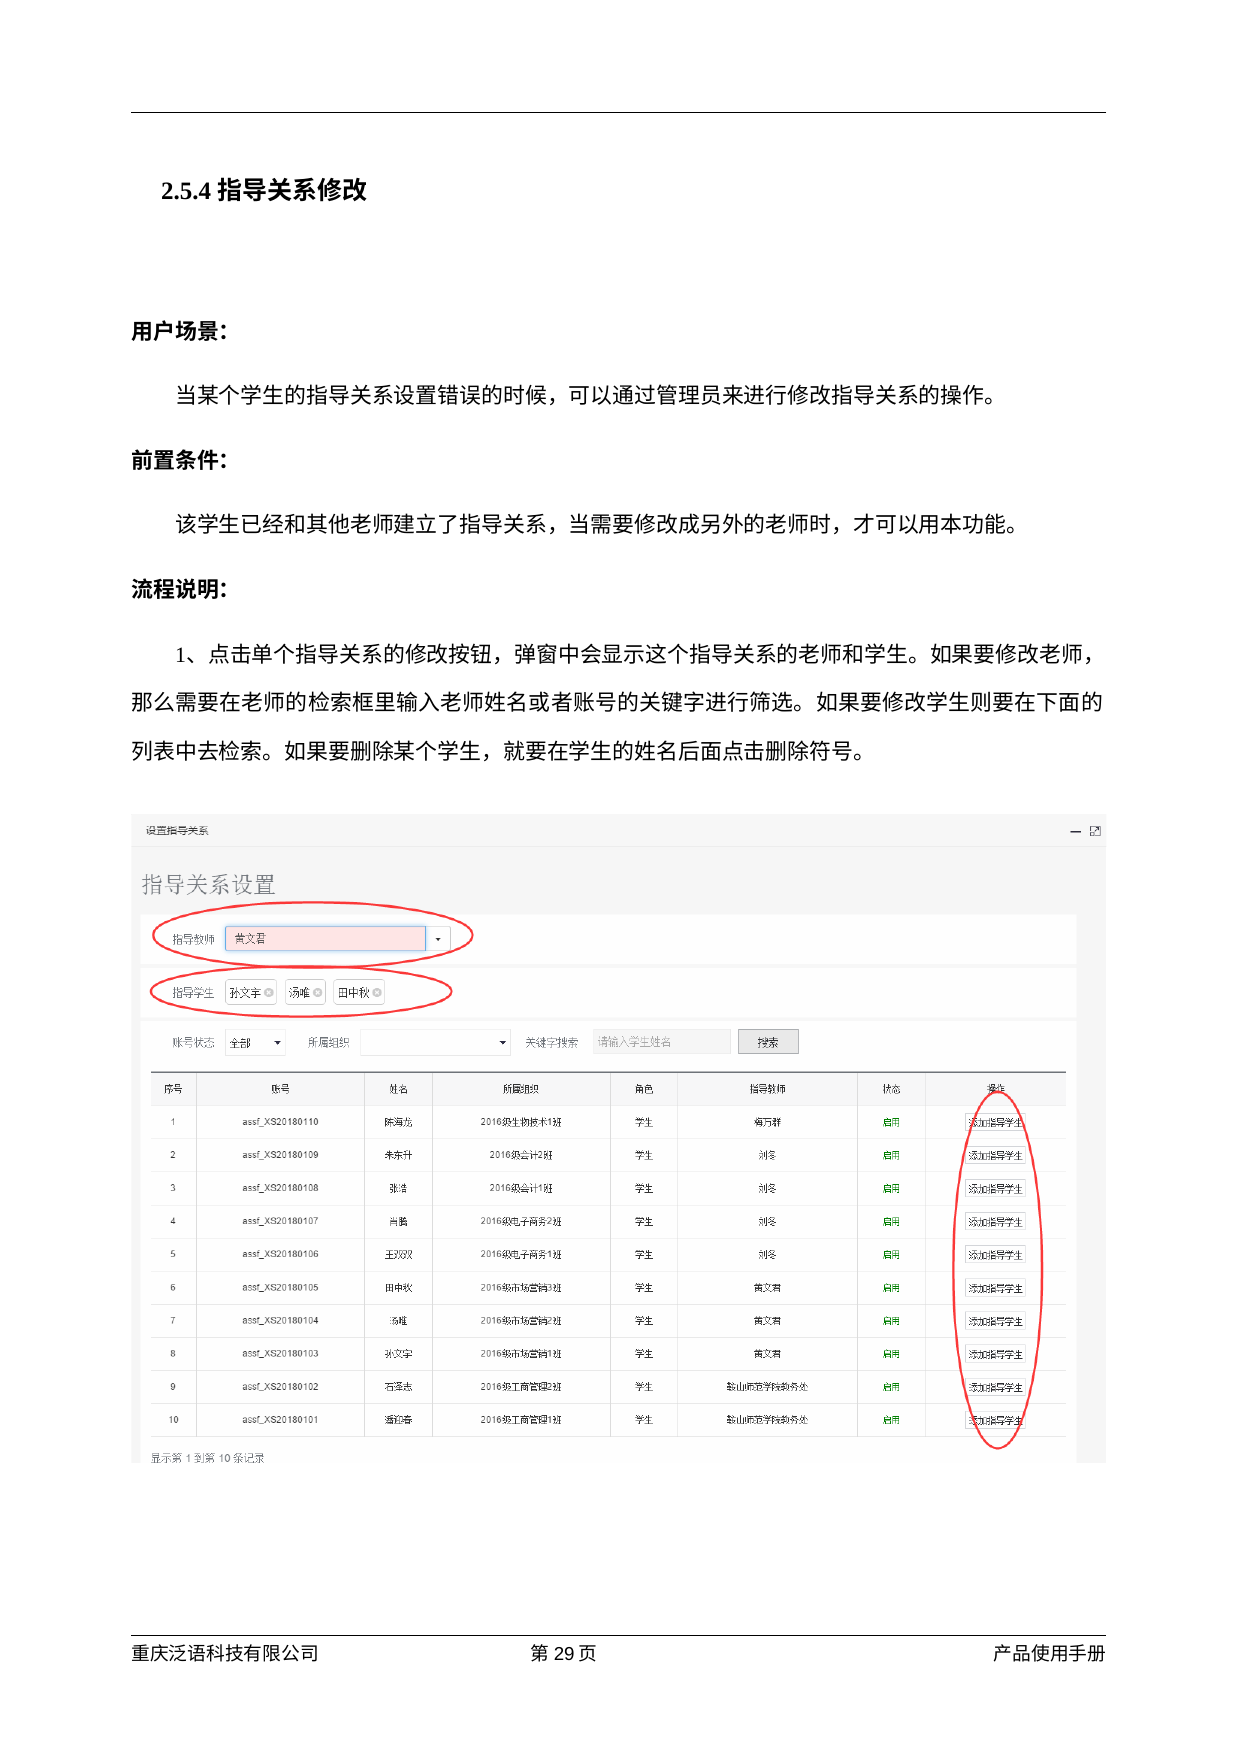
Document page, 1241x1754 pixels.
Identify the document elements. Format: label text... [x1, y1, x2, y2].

picture [131, 814, 1107, 1463]
text 1、点击单个指导关系的修改按钮，弹窗中会显示这个指导关系的老师和学生。如果要修改老师，那么需要在老师的检索框里输入老师姓名或者账号的关键字进行筛选。如果要修改学生则要在下面的列表中去检索。如果要删除某个学生，就要在学生的姓名后面点击删除符号。 [131, 636, 1106, 766]
text 流程说明： [131, 572, 1106, 604]
text 该学生已经和其他老师建立了指导关系，当需要修改成另外的老师时，才可以用本功能。 [131, 507, 1106, 539]
text 当某个学生的指导关系设置错误的时候，可以通过管理员来进行修改指导关系的操作。 [131, 378, 1106, 410]
subtitle 指导关系修改 [161, 156, 1106, 221]
text 前置条件： [131, 442, 1106, 475]
text 用户场景： [131, 313, 1106, 346]
